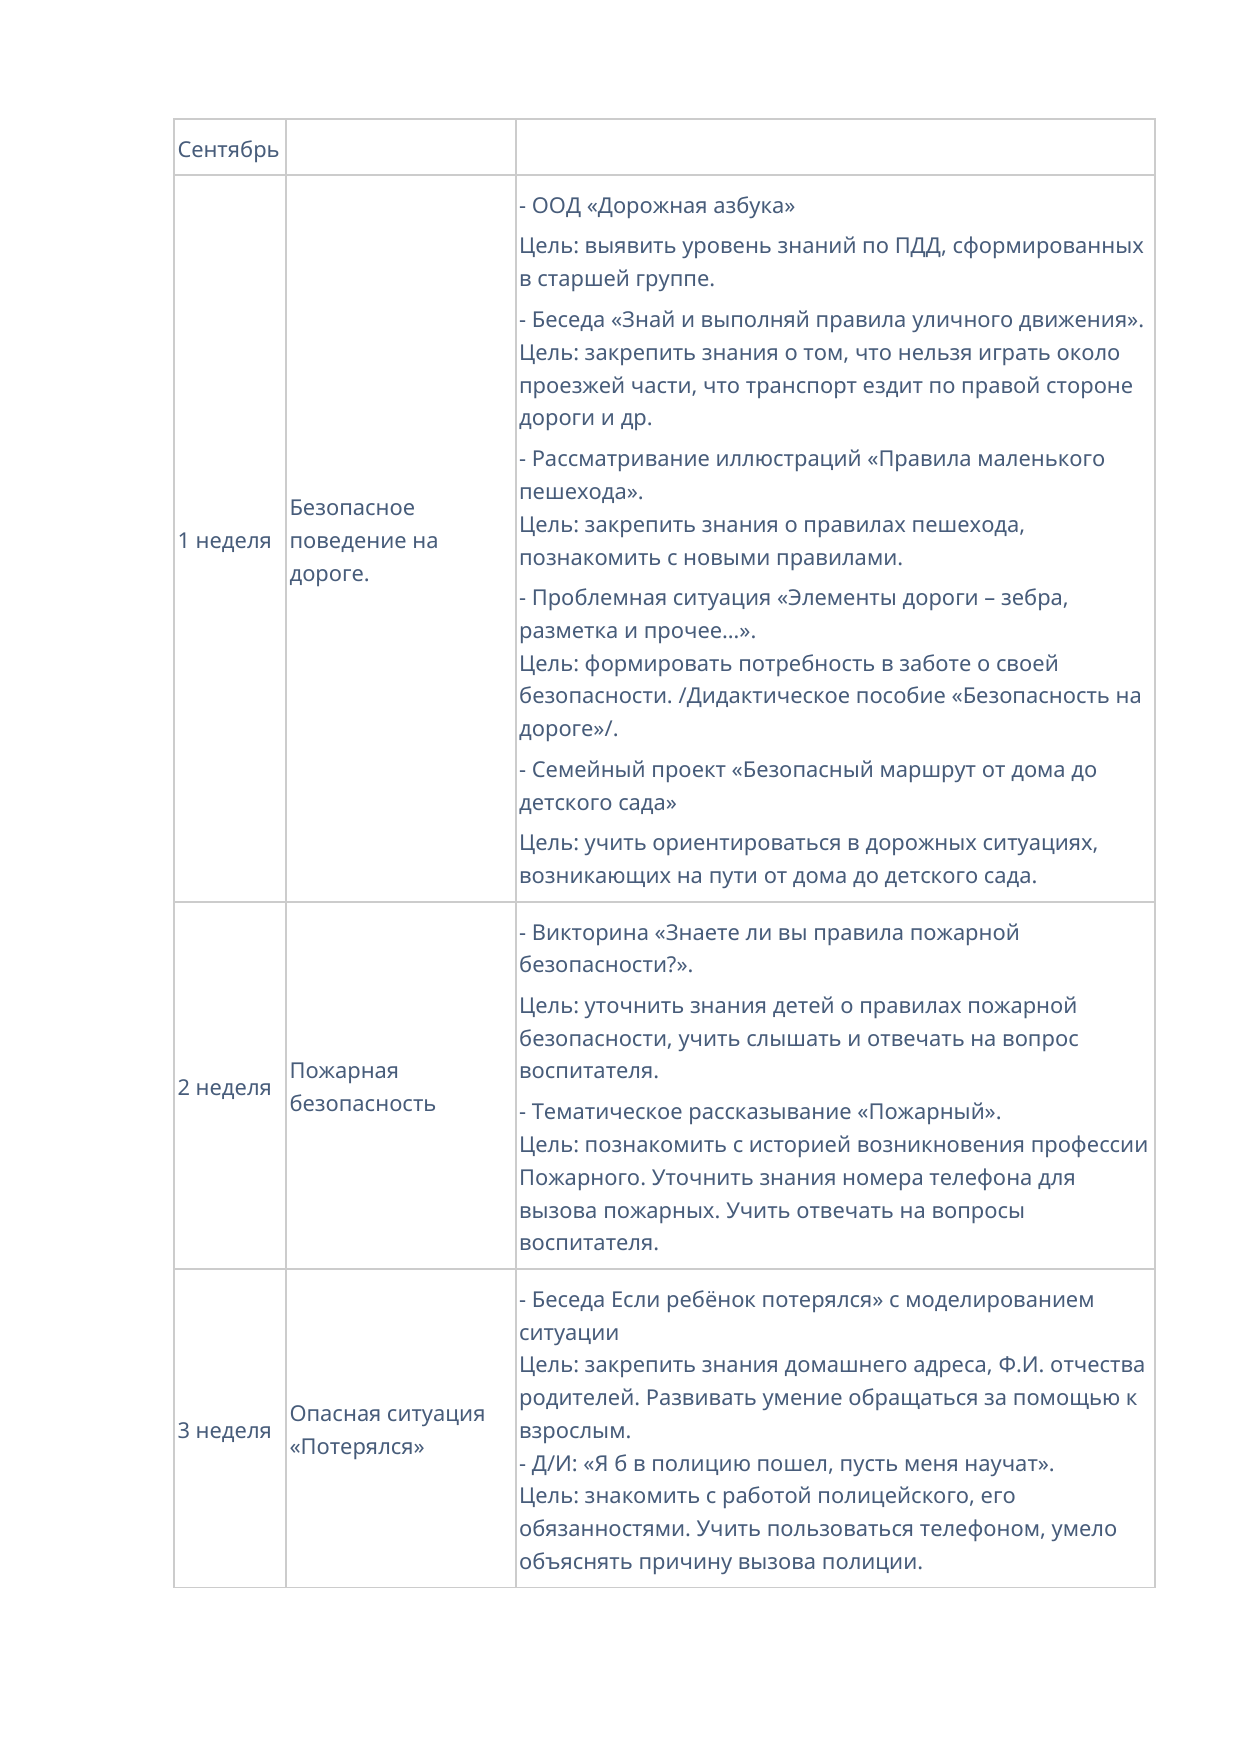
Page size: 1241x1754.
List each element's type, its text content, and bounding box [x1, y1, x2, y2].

table_cell - Викторина «Знаете ли вы правила пожарной безопасности?». Цель: уточнить знания детей о правилах пожарной безопасности, учить слышать и отвечать на вопрос воспитателя. - Тематическое рассказывание «Пожарный». Цель: познакомить с историей возникновения профессии Пожарного. Уточнить знания номера телефона для вызова пожарных. Учить отвечать на вопросы воспитателя. [517, 903, 1154, 1268]
table_cell - ООД «Дорожная азбука» Цель: выявить уровень знаний по ПДД, сформированных в старшей группе. - Беседа «Знай и выполняй правила уличного движения». Цель: закрепить знания о том, что нельзя играть около проезжей части, что транспорт ездит по правой стороне дороги и др. - Рассматривание иллюстраций «Правила маленького пешехода». Цель: закрепить знания о правилах пешехода, познакомить с новыми правилами. - Проблемная ситуация «Элементы дороги – зебра, разметка и прочее…». Цель: формировать потребность в заботе о своей безопасности. /Дидактическое пособие «Безопасность на дороге»/. - Семейный проект «Безопасный маршрут от дома до детского сада» Цель: учить ориентироваться в дорожных ситуациях, возникающих на пути от дома до детского сада. [517, 176, 1154, 901]
table_cell Сентябрь [175, 120, 285, 174]
table_cell - Беседа Если ребёнок потерялся» с моделированием ситуации Цель: закрепить знания домашнего адреса, Ф.И. отчества родителей. Развивать умение обращаться за помощью к взрослым. - Д/И: «Я б в полицию пошел, пусть меня научат». Цель: знакомить с работой полицейского, его обязанностями. Учить пользоваться телефоном, умело объяснять причину вызова полиции. [517, 1270, 1154, 1587]
table_cell [287, 120, 515, 174]
table_cell 3 неделя [175, 1270, 285, 1587]
table_cell [517, 120, 1154, 174]
table_cell Пожарная безопасность [287, 903, 515, 1268]
table_cell Опасная ситуация «Потерялся» [287, 1270, 515, 1587]
table_cell 2 неделя [175, 903, 285, 1268]
table_cell Безопасное поведение на дороге. [287, 176, 515, 901]
table_cell 1 неделя [175, 176, 285, 901]
